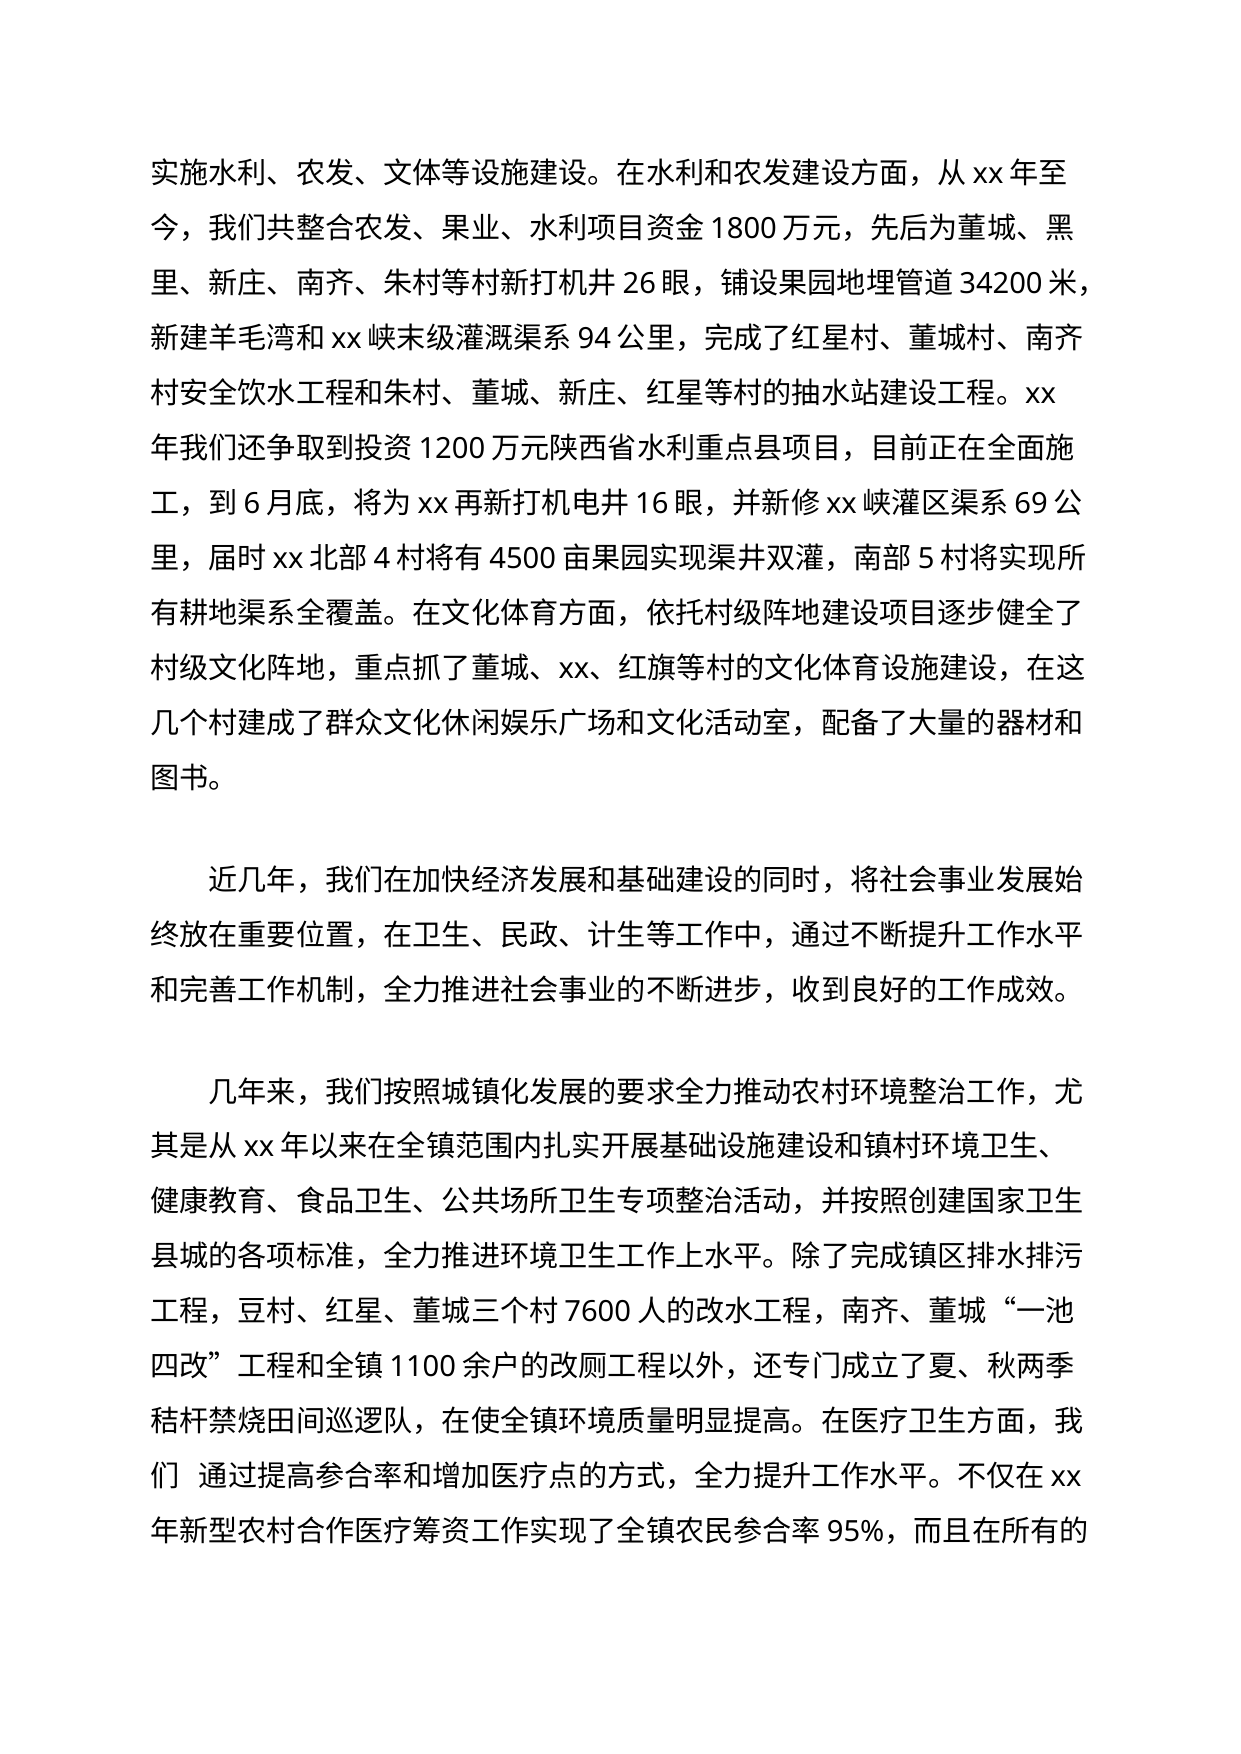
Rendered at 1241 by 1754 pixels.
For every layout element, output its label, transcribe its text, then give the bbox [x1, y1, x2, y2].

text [150, 150, 1090, 797]
text 近几年，我们在加快经济发展和基础建设的同时，将社会事业发展始终放在重要位置，在卫生、民政、计生等工作中，通过不断提升工作水平和完善工作机制，全力推进社会事业的不断进步，收到良好的工作成效。 [150, 857, 1090, 1009]
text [150, 1068, 1090, 1550]
